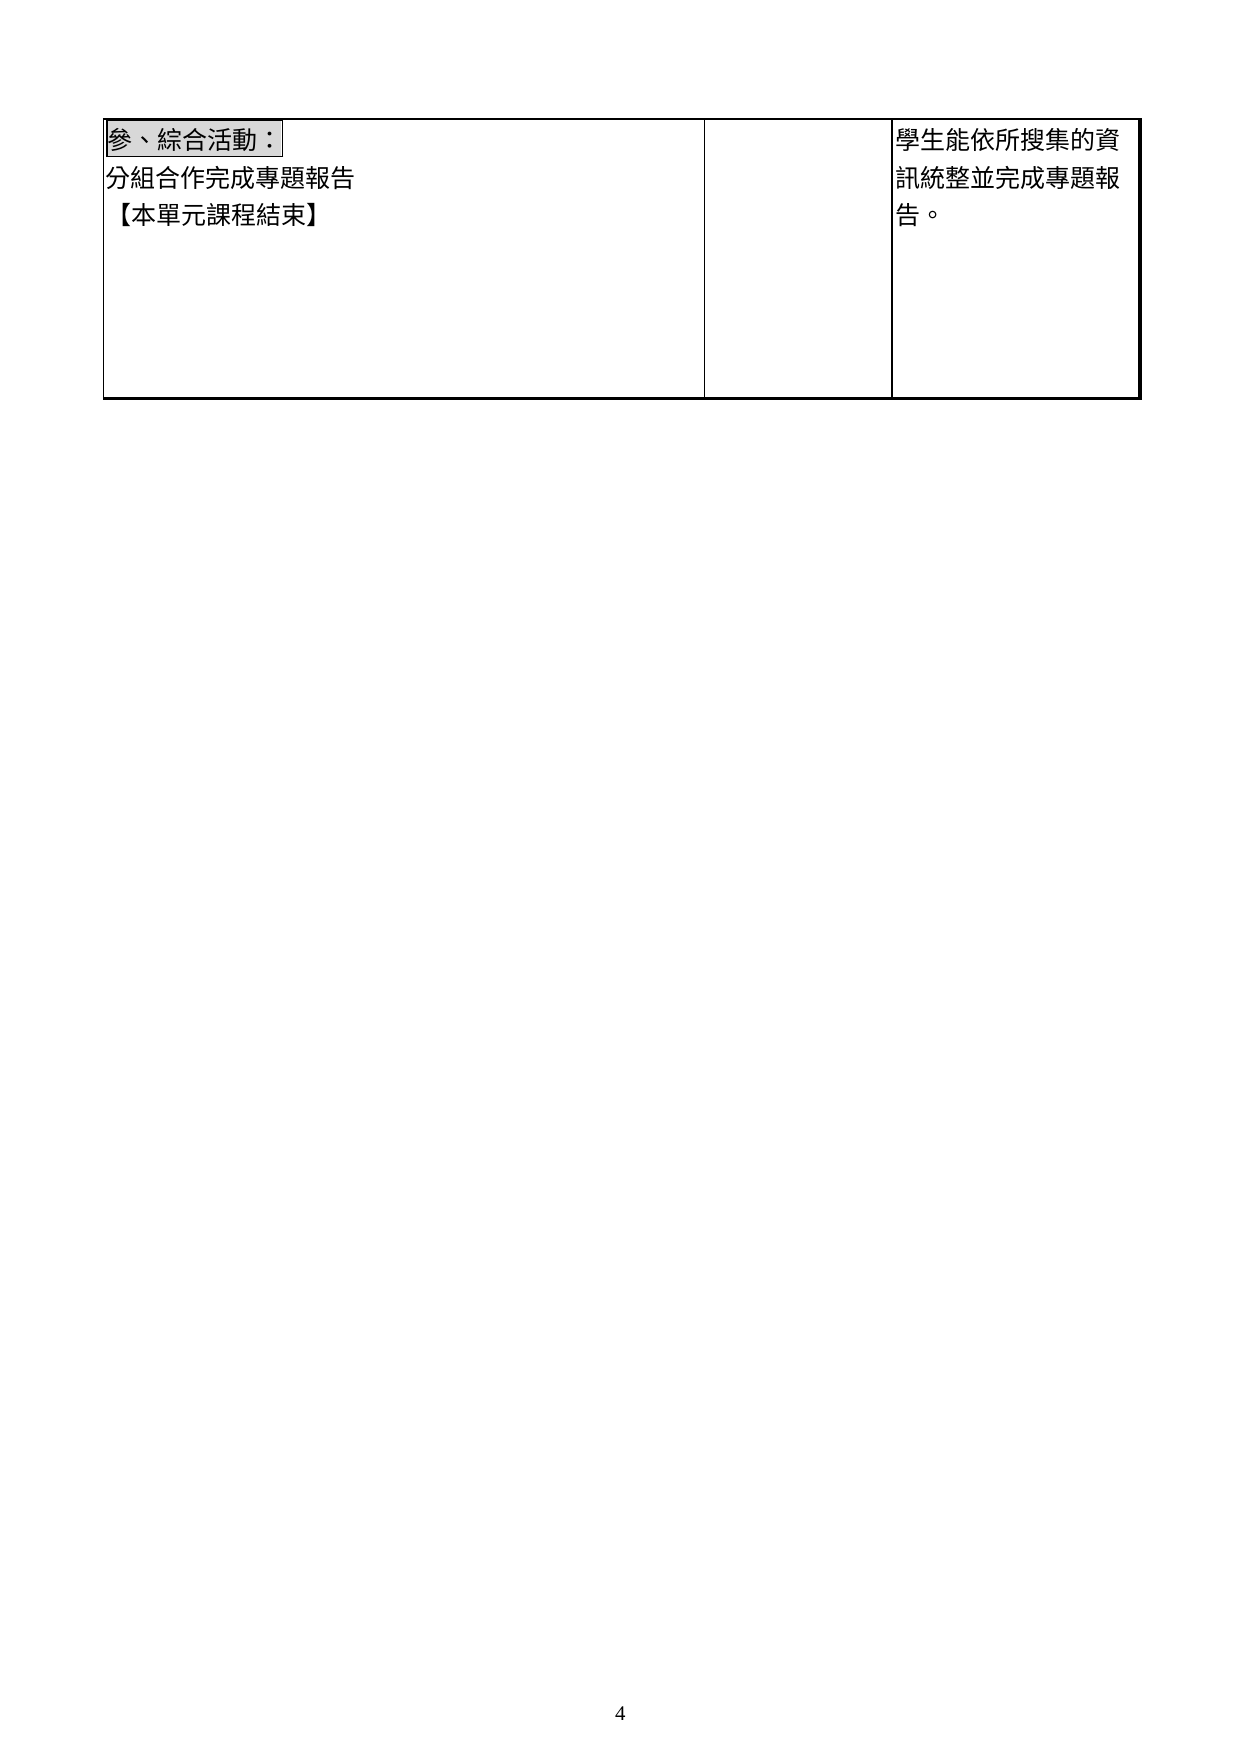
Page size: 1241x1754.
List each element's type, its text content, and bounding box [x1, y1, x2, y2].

table_cell 學生能依所搜集的資訊統整並完成專題報告。 [893, 120, 1138, 397]
table_cell [705, 120, 891, 397]
table_cell 參、綜合活動： 分組合作完成專題報告 【本單元課程結束】 [104, 120, 704, 397]
